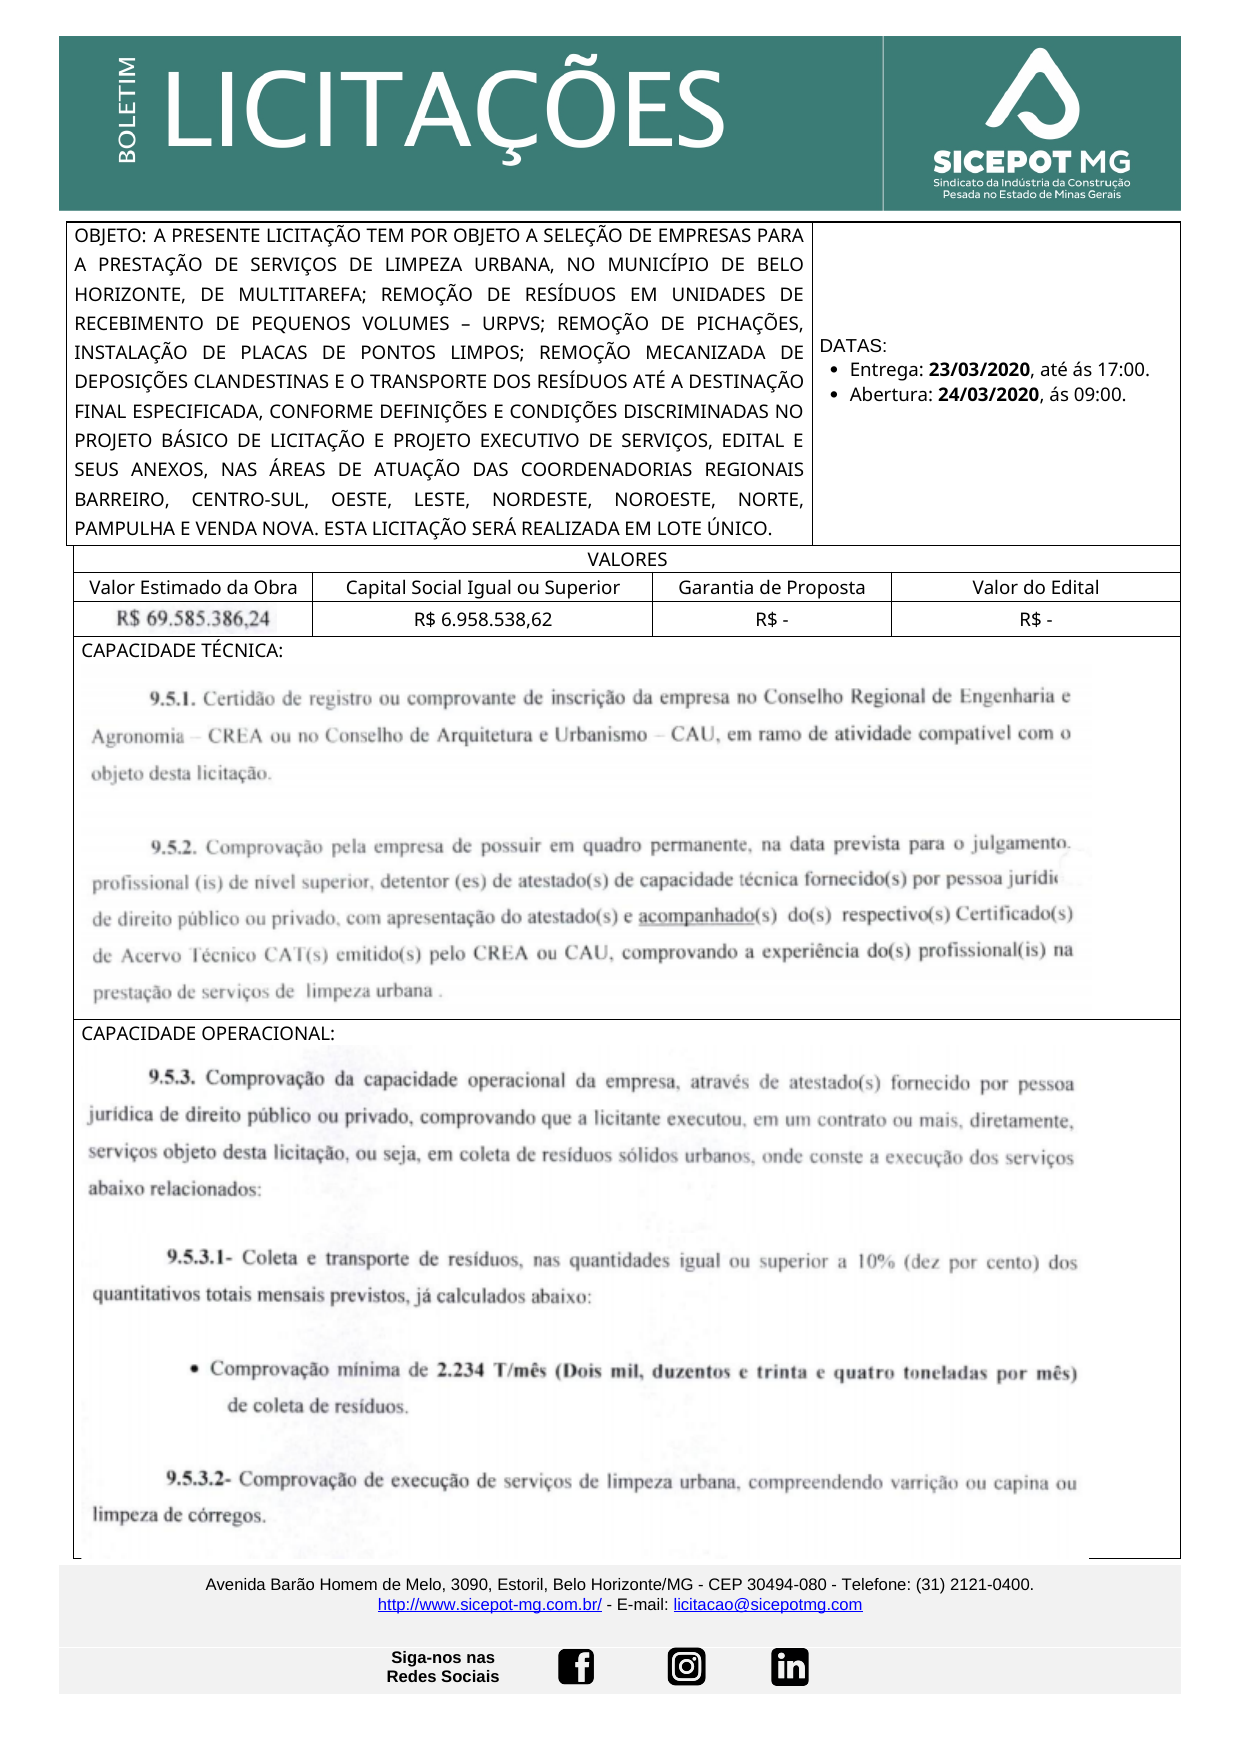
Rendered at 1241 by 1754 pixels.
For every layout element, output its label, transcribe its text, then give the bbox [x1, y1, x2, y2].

table_cell R$ - [892, 602, 1180, 636]
table_cell Capital Social Igual ou Superior [313, 573, 652, 601]
table_cell CAPACIDADE OPERACIONAL: [74, 1020, 1180, 1558]
picture [667, 1647, 706, 1686]
table_cell [74, 602, 312, 636]
picture [81, 662, 1093, 1012]
picture [59, 36, 1181, 211]
picture [109, 602, 277, 634]
table_cell Garantia de Proposta [653, 573, 891, 601]
table_cell CAPACIDADE TÉCNICA: [74, 637, 1180, 1019]
table_cell R$ - [653, 602, 891, 636]
table_cell VALORES [74, 546, 1180, 572]
table_cell R$ 6.958.538,62 [313, 602, 652, 636]
picture [771, 1648, 809, 1686]
table_header DATAS: Entrega: 23/03/2020, até ás 17:00. Abertura: 24/03/2020, ás 09:00. [813, 223, 1180, 545]
table_header OBJETO: A PRESENTE LICITAÇÃO TEM POR OBJETO A SELEÇÃO DE EMPRESAS PARA A PRESTAÇÃO DE SERVIÇOS DE LIMPEZA URBANA, NO MUNICÍPIO DE BELO HORIZONTE, DE MULTITAREFA; REMOÇÃO DE RESÍDUOS EM UNIDADES DE RECEBIMENTO DE PEQUENOS VOLUMES – URPVS; REMOÇÃO DE PICHAÇÕES, INSTALAÇÃO DE PLACAS DE PONTOS LIMPOS; REMOÇÃO MECANIZADA DE DEPOSIÇÕES CLANDESTINAS E O TRANSPORTE DOS RESÍDUOS ATÉ A DESTINAÇÃO FINAL ESPECIFICADA, CONFORME DEFINIÇÕES E CONDIÇÕES DISCRIMINADAS NO PROJETO BÁSICO DE LICITAÇÃO E PROJETO EXECUTIVO DE SERVIÇOS, EDITAL E SEUS ANEXOS, NAS ÁREAS DE ATUAÇÃO DAS COORDENADORIAS REGIONAIS BARREIRO, CENTRO-SUL, OESTE, LESTE, NORDESTE, NOROESTE, NORTE, PAMPULHA E VENDA NOVA. ESTA LICITAÇÃO SERÁ REALIZADA EM LOTE ÚNICO. [67, 223, 812, 545]
picture [557, 1648, 594, 1685]
table_cell Valor Estimado da Obra [74, 573, 312, 601]
picture [81, 1045, 1089, 1559]
table_cell Valor do Edital [892, 573, 1180, 601]
